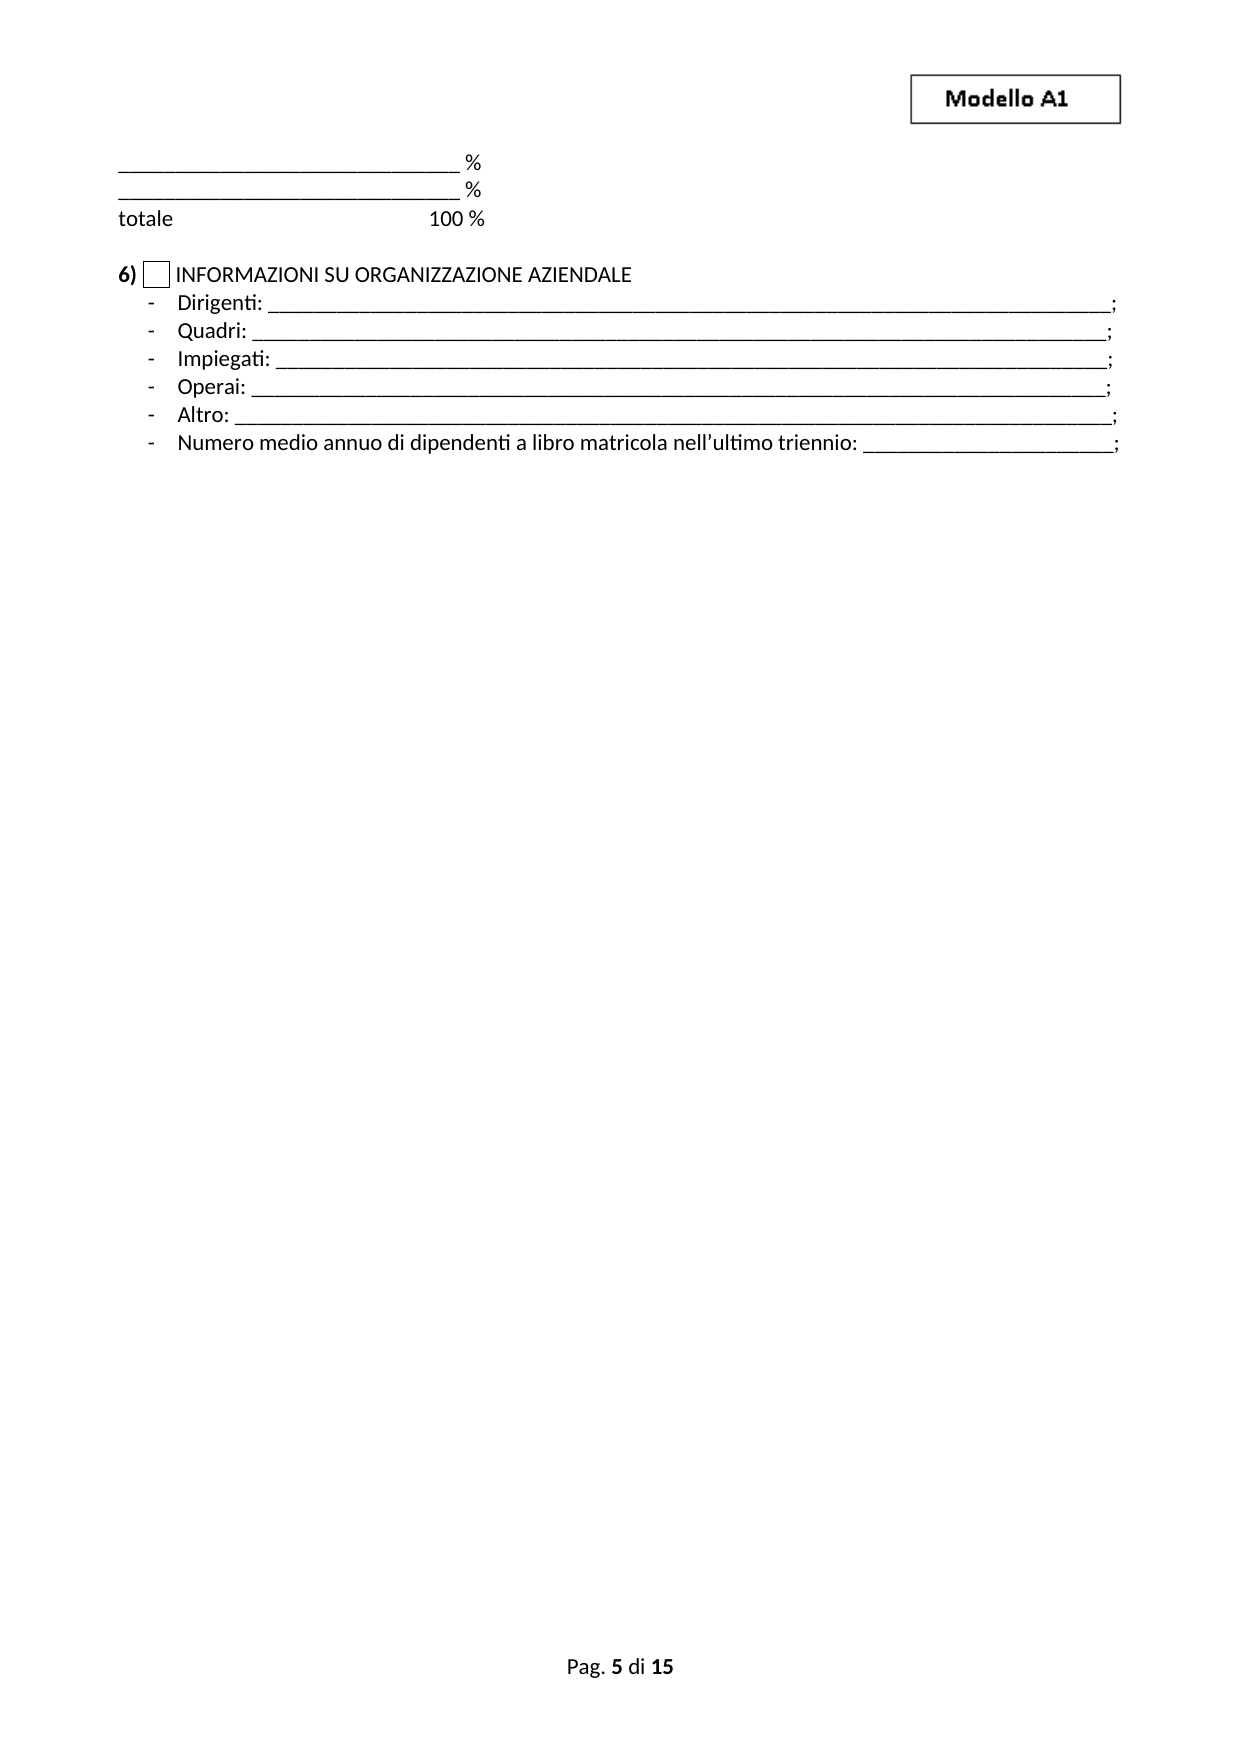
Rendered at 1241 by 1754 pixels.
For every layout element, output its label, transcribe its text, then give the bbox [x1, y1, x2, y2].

picture [909, 73, 1123, 126]
text ______________________________ % [118, 176, 1122, 204]
list Operai: ___________________________________________________________________________; [148, 372, 1122, 400]
list Impiegati: _________________________________________________________________________; [148, 344, 1122, 372]
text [118, 148, 1122, 176]
text totale 100 % [118, 204, 1122, 232]
list Altro: _____________________________________________________________________________; [148, 400, 1122, 428]
list Dirigenti: __________________________________________________________________________; [148, 288, 1122, 316]
text 6) INFORMAZIONI SU ORGANIZZAZIONE AZIENDALE [118, 260, 1122, 288]
list Quadri: ___________________________________________________________________________; [148, 316, 1122, 344]
list Numero medio annuo di dipendenti a libro matricola nell’ultimo triennio: ______________________; [148, 428, 1122, 456]
